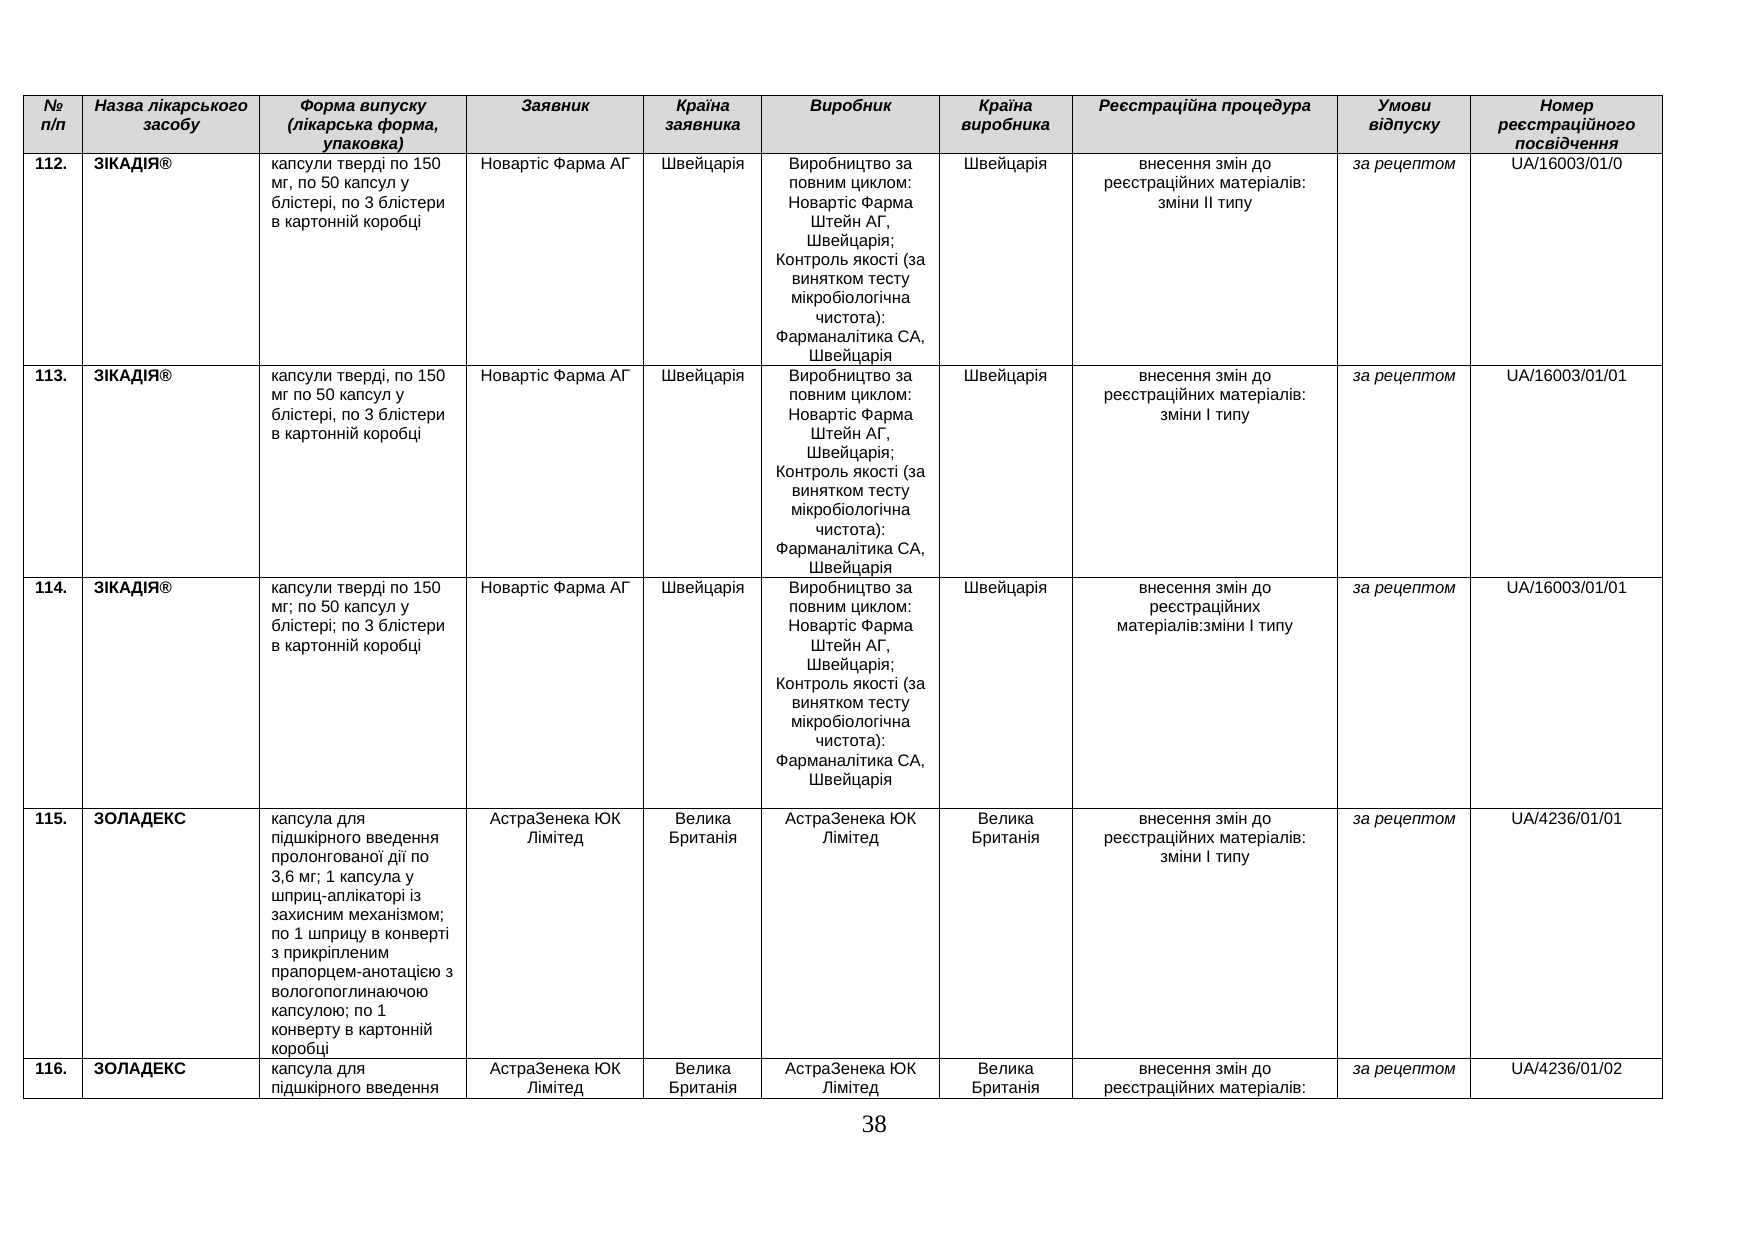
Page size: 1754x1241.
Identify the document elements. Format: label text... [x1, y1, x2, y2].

table_cell капсули тверді по 150 мг, по 50 капсул у блістері, по 3 блістери в картонній коробці [260, 154, 466, 365]
table_cell [24, 1059, 82, 1097]
table_cell АстраЗенека ЮК Лімітед [467, 1059, 643, 1097]
table_cell UA/4236/01/01 [1471, 809, 1662, 1058]
table_cell UA/4236/01/02 [1471, 1059, 1662, 1097]
table_cell Швейцарія [940, 154, 1072, 365]
table_cell капсули тверді, по 150 мг по 50 капсул у блістері, по 3 блістери в картонній коробці [260, 366, 466, 577]
table_cell Виробництво за повним циклом: Новартіс Фарма Штейн АГ, Швейцарія; Контроль якості (за винятком тесту мікробіологічна чистота): Фарманалітика СА, Швейцарія [762, 154, 939, 365]
table_header Номер реєстраційного посвідчення [1471, 96, 1662, 153]
table_cell АстраЗенека ЮК Лімітед [467, 809, 643, 1058]
table_header Країна виробника [940, 96, 1072, 153]
table_header Країна заявника [644, 96, 761, 153]
table_header Форма випуску (лікарська форма, упаковка) [260, 96, 466, 153]
table_cell за рецептом [1338, 578, 1470, 808]
table_cell капсули тверді по 150 мг; по 50 капсул у блістері; по 3 блістери в картонній коробці [260, 578, 466, 808]
table_cell Новартіс Фарма АГ [467, 578, 643, 808]
table_header Умови відпуску [1338, 96, 1470, 153]
table_header № п/п [24, 96, 82, 153]
table_cell UA/16003/01/01 [1471, 578, 1662, 808]
table_cell ЗОЛАДЕКС [83, 1059, 259, 1097]
table_cell внесення змін до реєстраційних матеріалів: зміни І типу [1073, 1059, 1337, 1097]
table_cell Швейцарія [940, 578, 1072, 808]
table_header Назва лікарського засобу [83, 96, 259, 153]
table_cell за рецептом [1338, 154, 1470, 365]
table_cell ЗІКАДІЯ® [83, 578, 259, 808]
table_cell Новартіс Фарма АГ [467, 366, 643, 577]
table_cell ЗОЛАДЕКС [83, 809, 259, 1058]
table_cell Велика Британiя [940, 1059, 1072, 1097]
table_cell Швейцарія [644, 154, 761, 365]
table_cell Виробництво за повним циклом: Новартіс Фарма Штейн АГ, Швейцарія; Контроль якості (за винятком тесту мікробіологічна чистота): Фарманалітика СА, Швейцарія [762, 578, 939, 808]
table_cell АстраЗенека ЮК Лімітед [762, 809, 939, 1058]
table_header Заявник [467, 96, 643, 153]
table_cell [24, 809, 82, 1058]
table_cell UA/16003/01/0 [1471, 154, 1662, 365]
table_cell капсула для підшкірного введення пролонгованої дії по 3,6 мг; 1 капсула у шприц-аплікаторі із захисним механізмом; по 1 шприцу в конверті з прикріпленим прапорцем-анотацією з вологопоглинаючою капсулою; по 1 конверту в картонній коробці [260, 809, 466, 1058]
table_cell [24, 154, 82, 365]
table_cell за рецептом [1338, 366, 1470, 577]
table_cell за рецептом [1338, 1059, 1470, 1097]
table_cell внесення змін до реєстраційних матеріалів: зміни І типу [1073, 809, 1337, 1058]
table_cell внесення змін до реєстраційних матеріалів: зміни І типу [1073, 366, 1337, 577]
table_cell Швейцарія [644, 578, 761, 808]
table_cell UA/16003/01/01 [1471, 366, 1662, 577]
table_cell АстраЗенека ЮК Лімітед [762, 1059, 939, 1097]
table_cell Велика Британiя [940, 809, 1072, 1058]
table_cell внесення змін до реєстраційних матеріалів:зміни І типу [1073, 578, 1337, 808]
table_header Реєстраційна процедура [1073, 96, 1337, 153]
table_cell Виробництво за повним циклом: Новартіс Фарма Штейн АГ, Швейцарія; Контроль якості (за винятком тесту мікробіологічна чистота): Фарманалітика СА, Швейцарія [762, 366, 939, 577]
table_cell Швейцарія [940, 366, 1072, 577]
table_cell Велика Британiя [644, 1059, 761, 1097]
table_cell внесення змін до реєстраційних матеріалів: зміни II типу [1073, 154, 1337, 365]
table_cell [24, 578, 82, 808]
table_cell Новартіс Фарма АГ [467, 154, 643, 365]
table_cell Швейцарія [644, 366, 761, 577]
table_cell [24, 366, 82, 577]
table_cell ЗІКАДІЯ® [83, 154, 259, 365]
table_cell за рецептом [1338, 809, 1470, 1058]
table_cell ЗІКАДІЯ® [83, 366, 259, 577]
table_cell Велика Британiя [644, 809, 761, 1058]
table_header Виробник [762, 96, 939, 153]
